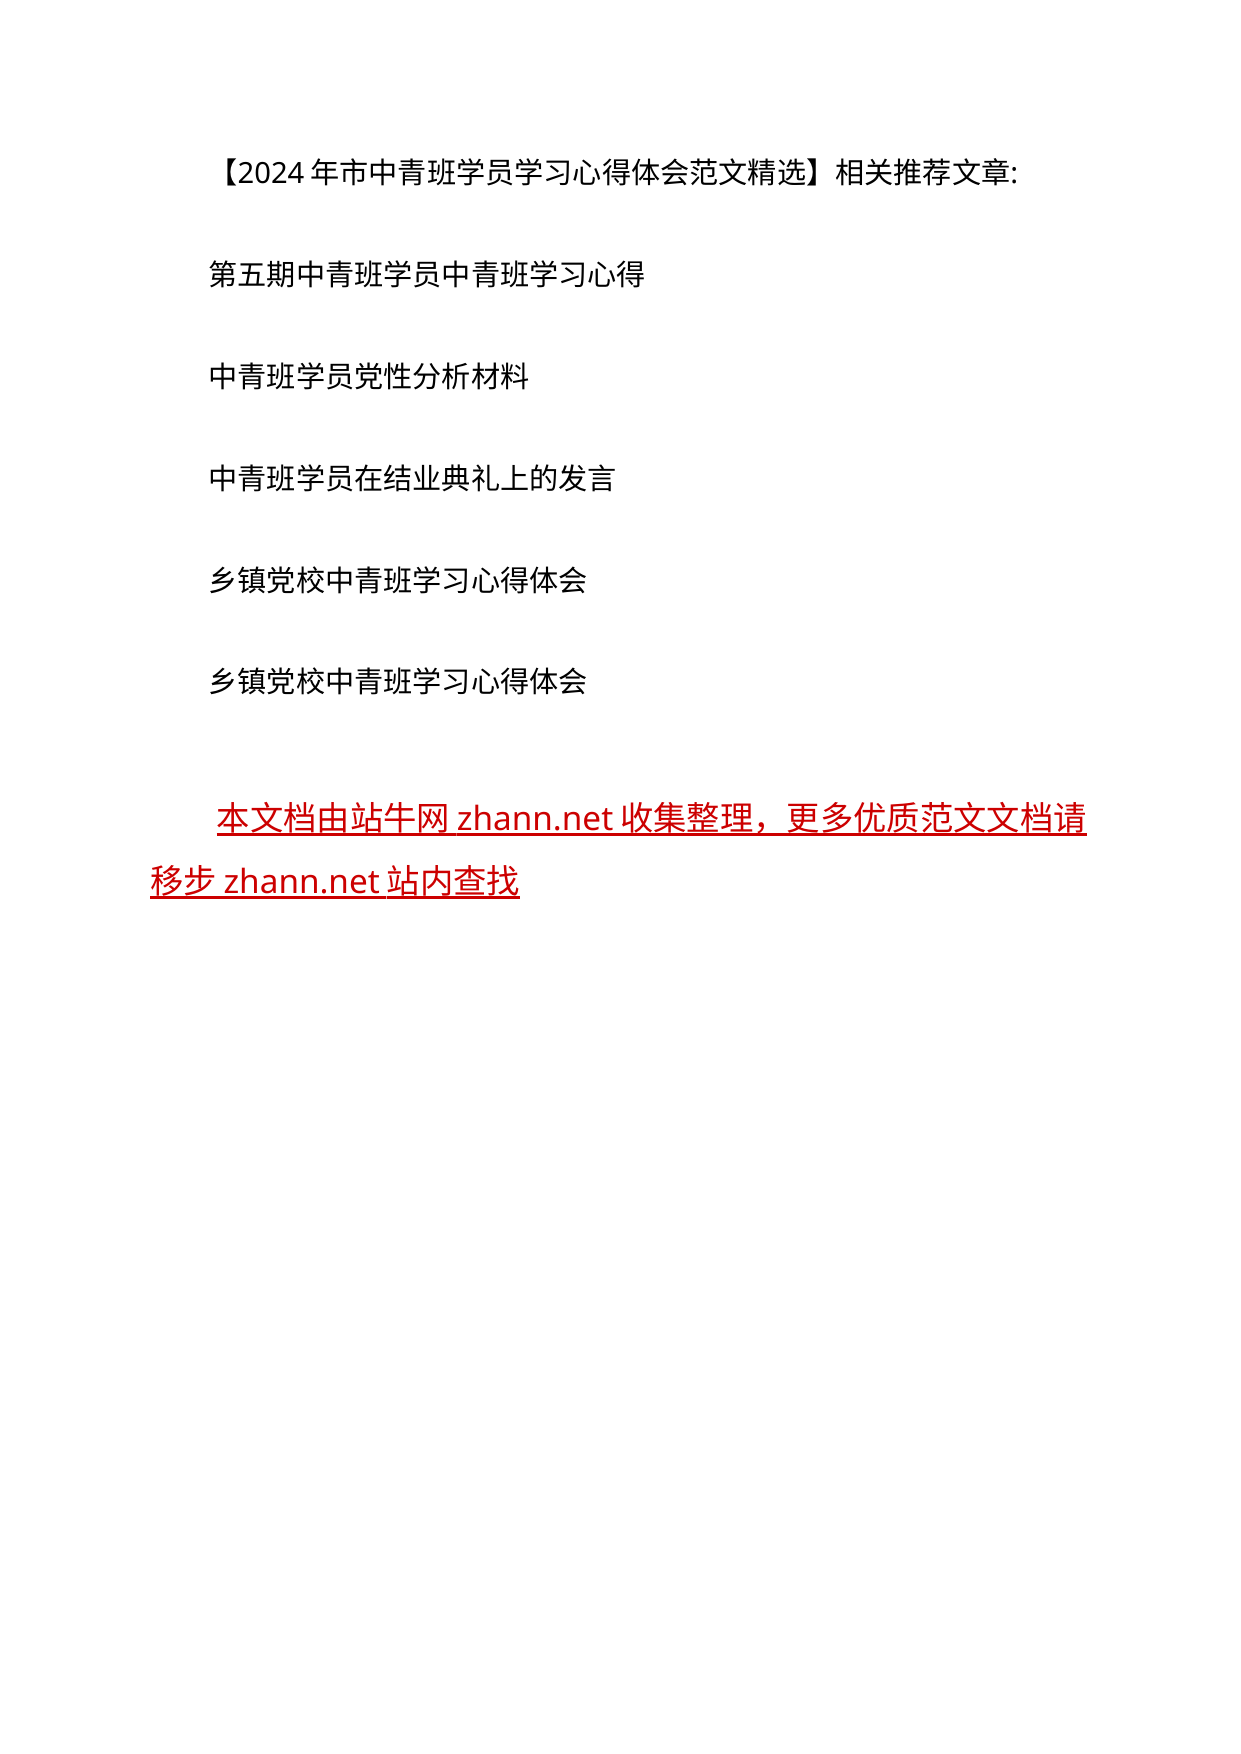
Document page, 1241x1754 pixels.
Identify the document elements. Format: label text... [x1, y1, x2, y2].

text 【2024年市中青班学员学习心得体会范文精选】相关推荐文章: [150, 150, 1090, 192]
text 中青班学员党性分析材料 [150, 354, 1090, 396]
text 本文档由站牛网zhann.net收集整理，更多优质范文文档请移步zhann.net站内查找 [150, 792, 1090, 903]
text 中青班学员在结业典礼上的发言 [150, 456, 1090, 498]
text 乡镇党校中青班学习心得体会 [150, 557, 1090, 599]
text 乡镇党校中青班学习心得体会 [150, 659, 1090, 701]
text 第五期中青班学员中青班学习心得 [150, 252, 1090, 294]
